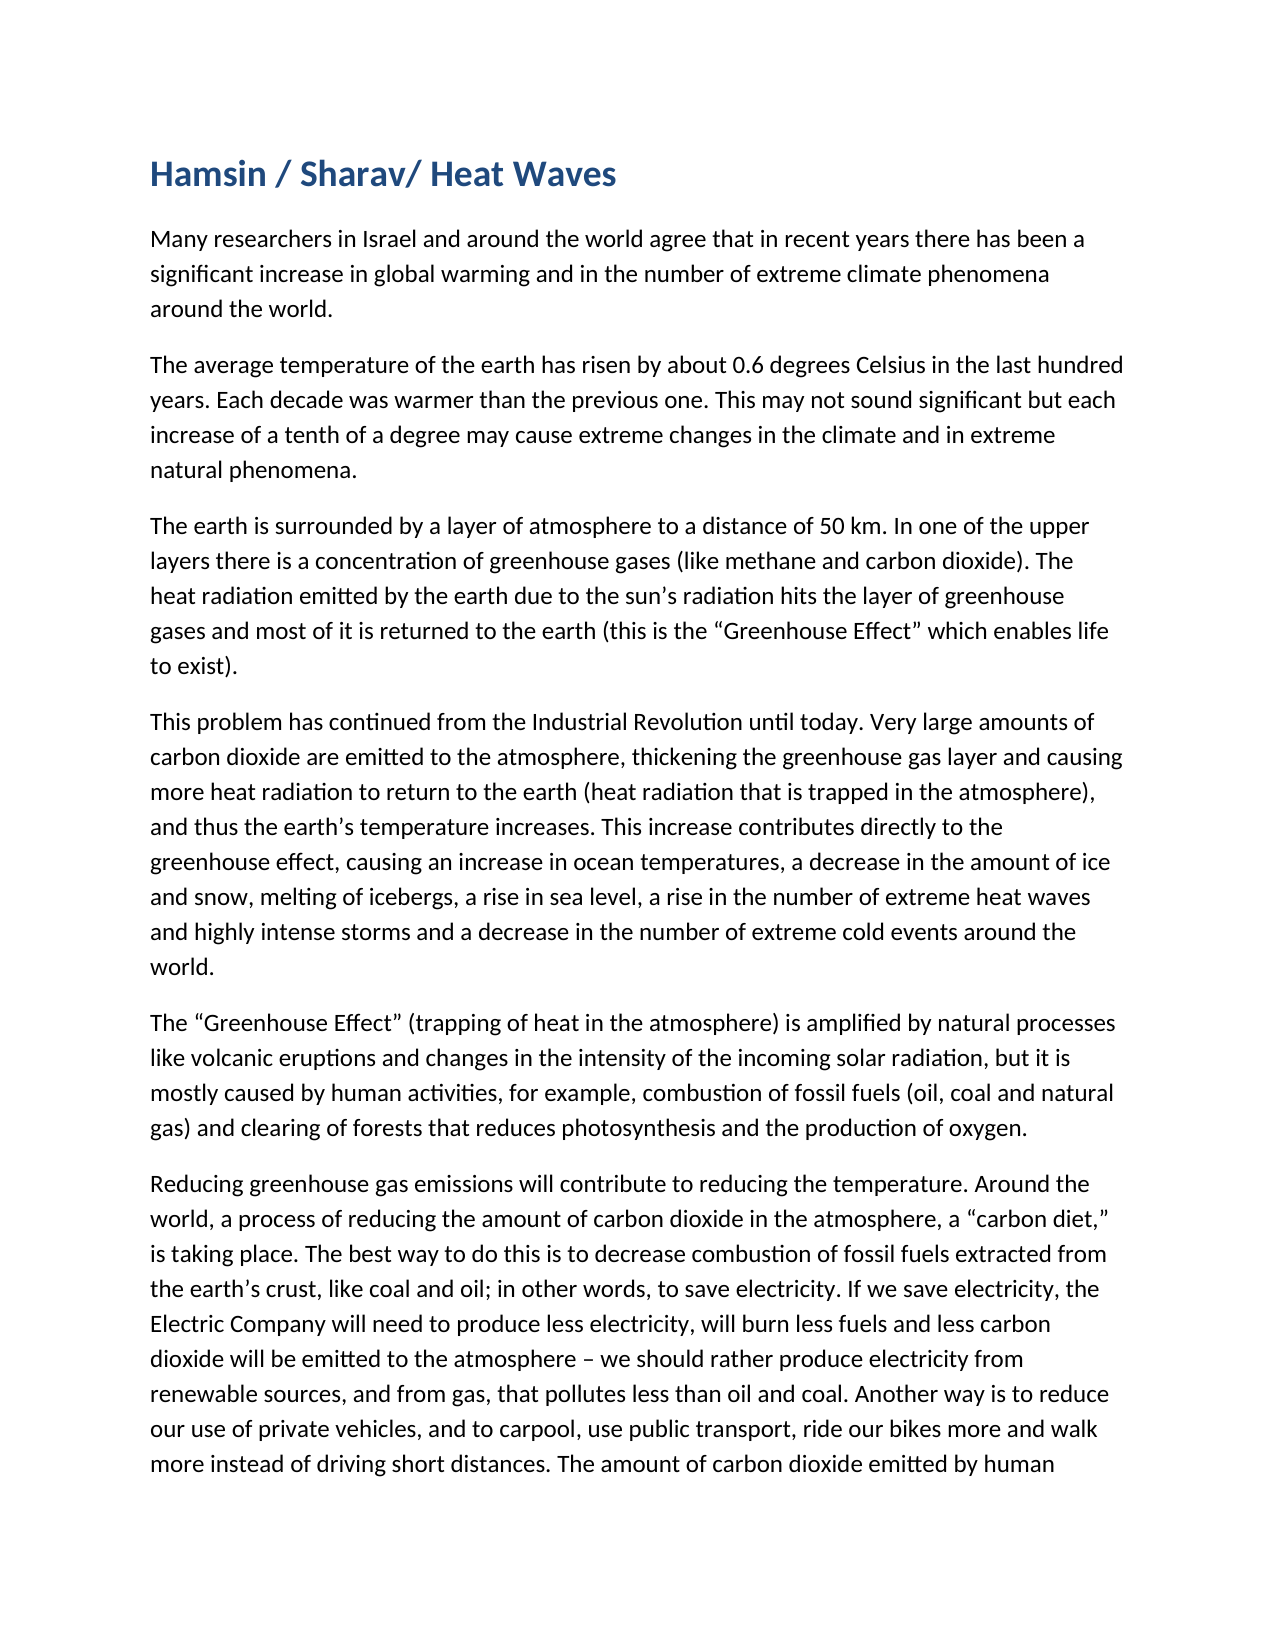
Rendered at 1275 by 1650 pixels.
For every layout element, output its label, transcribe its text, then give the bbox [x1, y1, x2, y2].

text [150, 1168, 1125, 1478]
text The “Greenhouse Effect” (trapping of heat in the atmosphere) is amplified by natural processes like volcanic eruptions and changes in the intensity of the incoming solar radiation, but it is mostly caused by human activities, for example, combustion of fossil fuels (oil, coal and natural gas) and clearing of forests that reduces photosynthesis and the production of oxygen. [150, 1007, 1125, 1142]
text The earth is surrounded by a layer of atmosphere to a distance of 50 km. In one of the upper layers there is a concentration of greenhouse gases (like methane and carbon dioxide). The heat radiation emitted by the earth due to the sun’s radiation hits the layer of greenhouse gases and most of it is returned to the earth (this is the “Greenhouse Effect” which enables life to exist). [150, 510, 1125, 681]
text The average temperature of the earth has risen by about 0.6 degrees Celsius in the last hundred years. Each decade was warmer than the previous one. This may not sound significant but each increase of a tenth of a degree may cause extreme changes in the climate and in extreme natural phenomena. [150, 349, 1125, 485]
text This problem has continued from the Industrial Revolution until today. Very large amounts of carbon dioxide are emitted to the atmosphere, thickening the greenhouse gas layer and causing more heat radiation to return to the earth (heat radiation that is trapped in the atmosphere), and thus the earth’s temperature increases. This increase contributes directly to the greenhouse effect, causing an increase in ocean temperatures, a decrease in the amount of ice and snow, melting of icebergs, a rise in sea level, a rise in the number of extreme heat waves and highly intense storms and a decrease in the number of extreme cold events around the world. [150, 706, 1125, 982]
text Many researchers in Israel and around the world agree that in recent years there has been a significant increase in global warming and in the number of extreme climate phenomena around the world. [150, 223, 1125, 324]
text Hamsin / Sharav/ Heat Waves [150, 150, 1125, 196]
